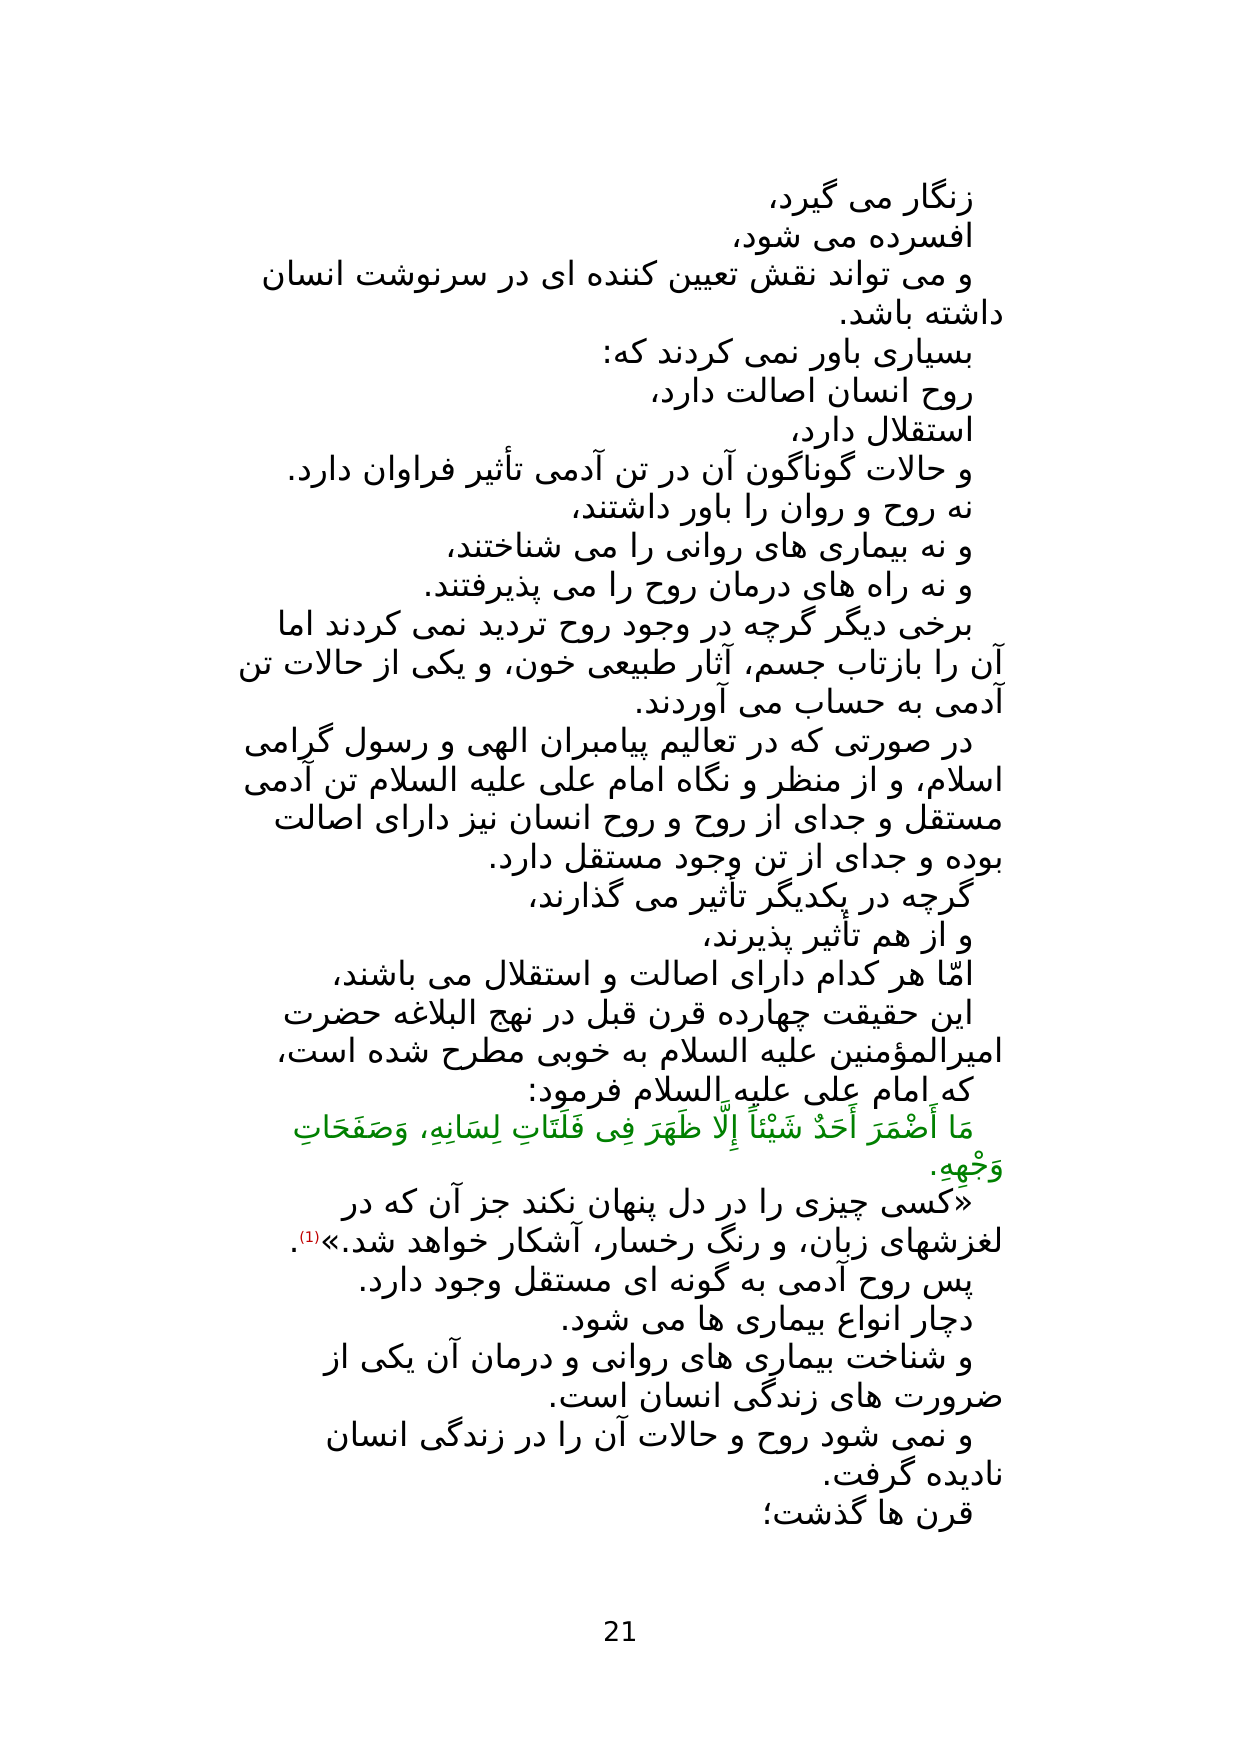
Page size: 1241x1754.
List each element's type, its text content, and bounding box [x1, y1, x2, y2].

text و نمی شود روح و حالات آن را در زندگی انسان نادیده گرفت. [236, 1416, 1004, 1493]
text بسیاری باور نمی کردند که: [236, 333, 1004, 371]
text استقلال دارد، [236, 410, 1004, 449]
text دچار انواع بیماری ها می شود. [236, 1299, 1004, 1338]
text و می تواند نقش تعیین کننده ای در سرنوشت انسان داشته باشد. [236, 255, 1004, 333]
text امّا هر کدام دارای اصالت و استقلال می باشند، [236, 954, 1004, 993]
text و نه راه های درمان روح را می پذیرفتند. [236, 566, 1004, 604]
text روح انسان اصالت دارد، [236, 371, 1004, 410]
text «کسی چیزی را در دل پنهان نکند جز آن که در لغزشهای زبان، و رنگ رخسار، آشکار خواهد شد.»(1). [236, 1182, 1004, 1260]
text و نه بیماری های روانی را می شناختند، [236, 527, 1004, 566]
text و شناخت بیماری های روانی و درمان آن یکی از ضرورت های زندگی انسان است. [236, 1338, 1004, 1416]
text در صورتی که در تعالیم پیامبران الهی و رسول گرامی اسلام، و از منظر و نگاه امام علی علیه السلام تن آدمی مستقل و جدای از روح و روح انسان نیز دارای اصالت بوده و جدای از تن وجود مستقل دارد. [236, 721, 1004, 877]
text مَا أَضْمَرَ أَحَدٌ شَیْئاً إِلَّا ظَهَرَ فِی فَلَتَاتِ لِسَانِهِ، وَصَفَحَاتِ وَجْهِهِ. [236, 1110, 1004, 1182]
text قرن ها گذشت؛ [236, 1493, 1004, 1532]
text پس روح آدمی به گونه ای مستقل وجود دارد. [236, 1260, 1004, 1299]
text و از هم تأثیر پذیرند، [236, 915, 1004, 954]
text این حقیقت چهارده قرن قبل در نهج البلاغه حضرت امیرالمؤمنین علیه السلام به خوبی مطرح شده است، [236, 993, 1004, 1071]
text افسرده می شود، [236, 216, 1004, 255]
text نه روح و روان را باور داشتند، [236, 488, 1004, 527]
text گرچه در یکدیگر تأثیر می گذارند، [236, 877, 1004, 915]
text زنگار می گیرد، [236, 177, 1004, 216]
text که امام علی علیه السلام فرمود: [236, 1071, 1004, 1110]
text برخی دیگر گرچه در وجود روح تردید نمی کردند اما آن را بازتاب جسم، آثار طبیعی خون، و یکی از حالات تن آدمی به حساب می آوردند. [236, 604, 1004, 721]
text و حالات گوناگون آن در تن آدمی تأثیر فراوان دارد. [236, 449, 1004, 488]
